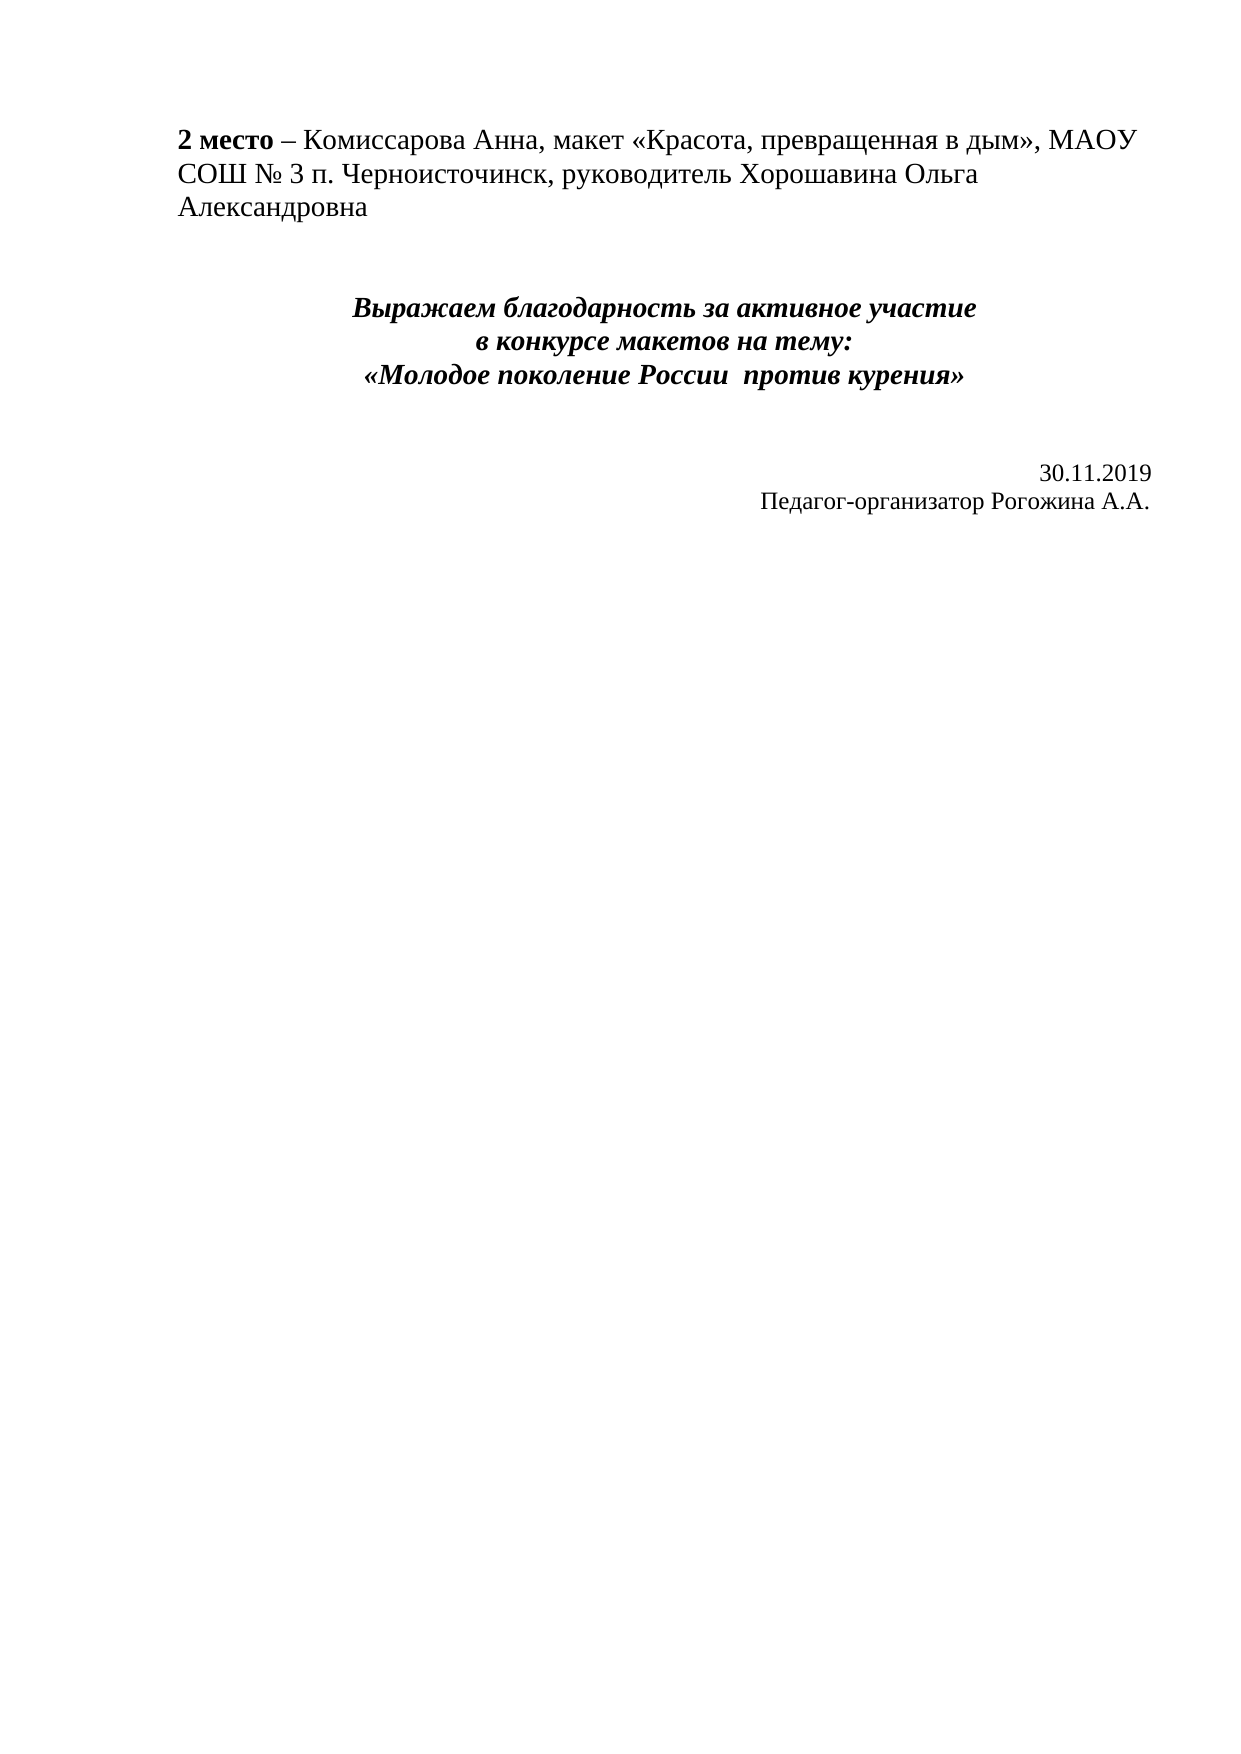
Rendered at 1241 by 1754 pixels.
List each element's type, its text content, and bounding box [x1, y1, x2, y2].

text в конкурсе макетов на тему: [177, 323, 1152, 357]
text 2 место – Комиссарова Анна, макет «Красота, превращенная в дым», МАОУ СОШ № 3 п. Черноисточинск, руководитель Хорошавина Ольга Александровна [177, 122, 1152, 223]
text Выражаем благодарность за активное участие [177, 290, 1152, 323]
text «Молодое поколение России против курения» [177, 357, 1152, 391]
text Педагог-организатор Рогожина А.А. [177, 486, 1152, 515]
text 30.11.2019 [177, 458, 1152, 486]
